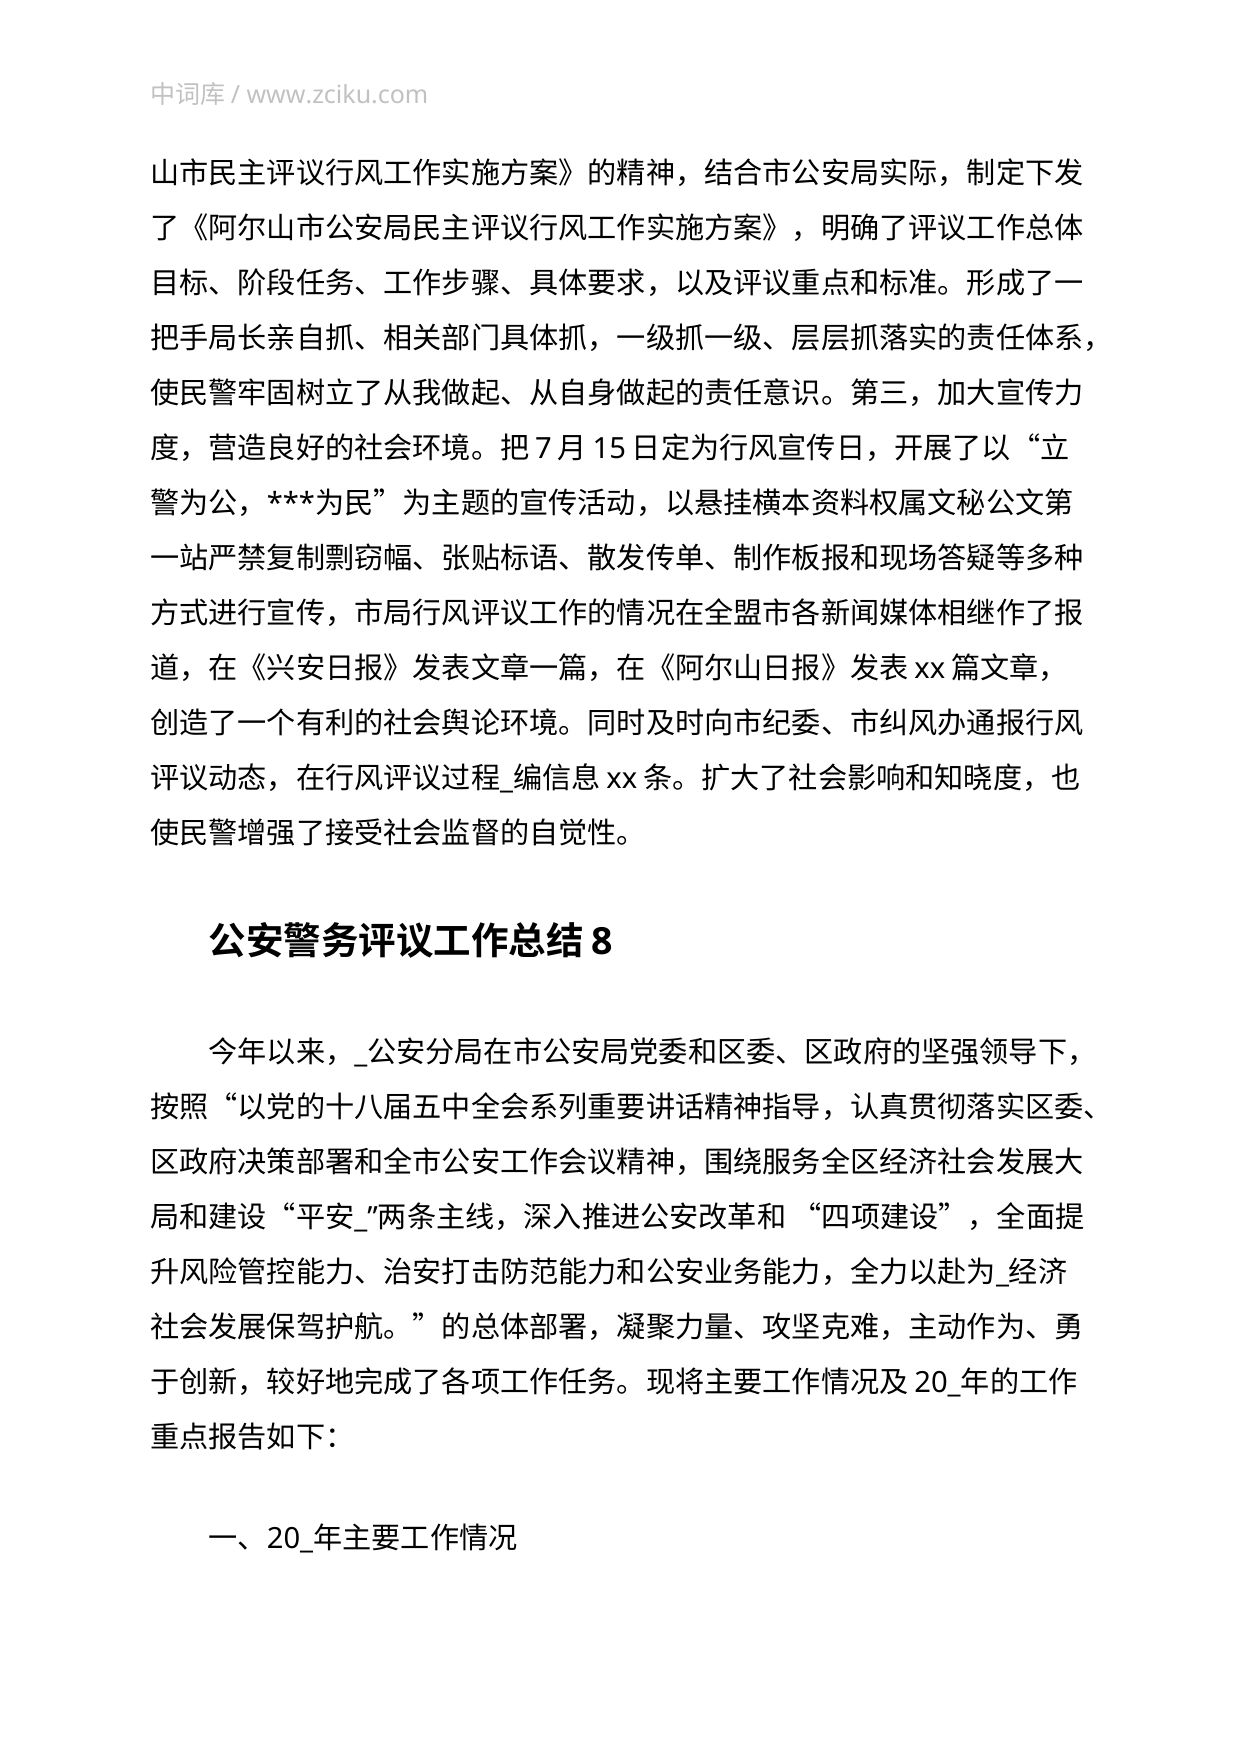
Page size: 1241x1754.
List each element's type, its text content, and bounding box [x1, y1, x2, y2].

text 今年以来，_公安分局在市公安局党委和区委、区政府的坚强领导下，按照“以党的十八届五中全会系列重要讲话精神指导，认真贯彻落实区委、区政府决策部署和全市公安工作会议精神，围绕服务全区经济社会发展大局和建设“平安_”两条主线，深入推进公安改革和 “四项建设”，全面提升风险管控能力、治安打击防范能力和公安业务能力，全力以赴为_经济社会发展保驾护航。”的总体部署，凝聚力量、攻坚克难，主动作为、勇于创新，较好地完成了各项工作任务。现将主要工作情况及20_年的工作重点报告如下： [150, 1028, 1090, 1456]
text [150, 150, 1090, 851]
text 一、20_年主要工作情况 [150, 1515, 1090, 1557]
text 公安警务评议工作总结8 [150, 911, 1090, 965]
